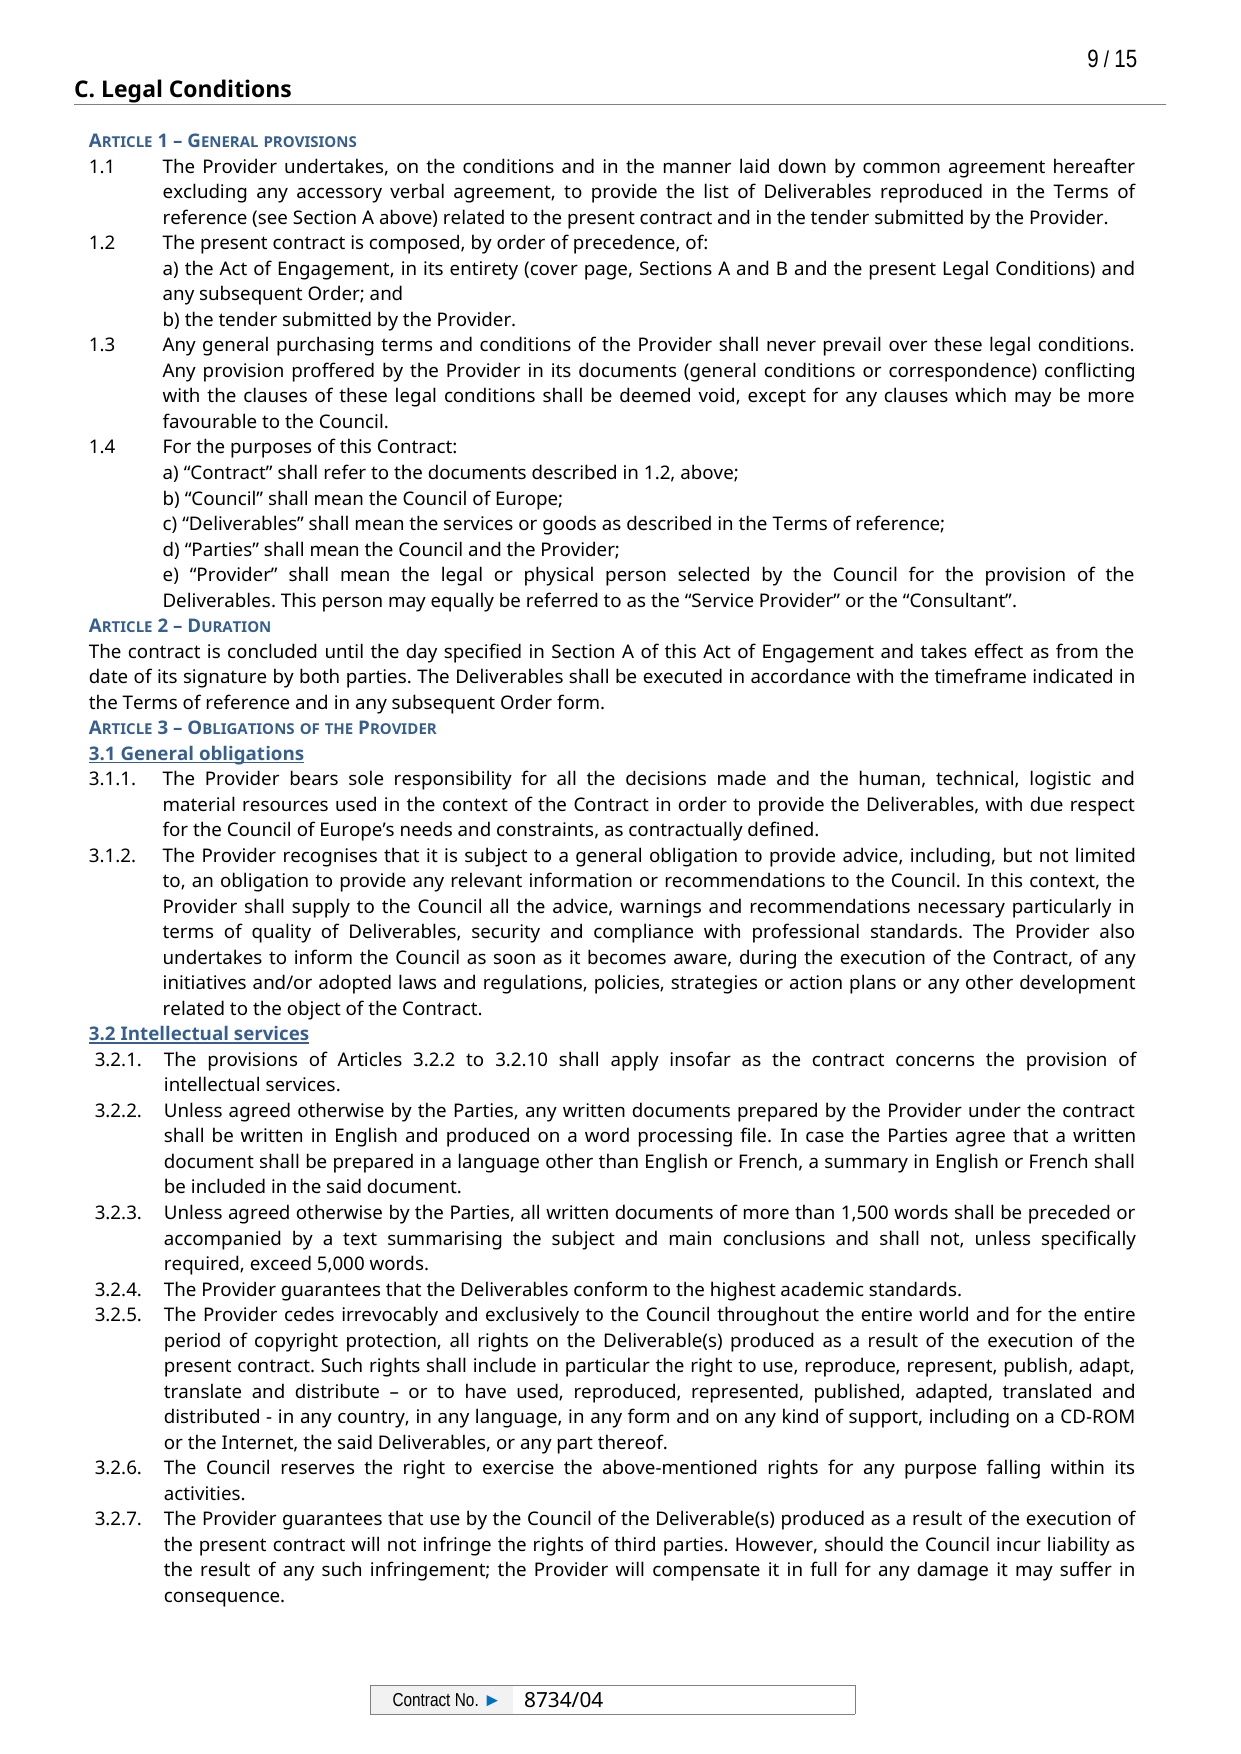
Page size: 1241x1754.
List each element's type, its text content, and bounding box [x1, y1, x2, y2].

list The Provider recognises that it is subject to a general obligation to provide advice, including, but not limited to, an obligation to provide any relevant information or recommendations to the Council. In this context, the Provider shall supply to the Council all the advice, warnings and recommendations necessary particularly in terms of quality of Deliverables, security and compliance with professional standards. The Provider also undertakes to inform the Council as soon as it becomes aware, during the execution of the Contract, of any initiatives and/or adopted laws and regulations, policies, strategies or action plans or any other development related to the object of the Contract. [89, 842, 1137, 1021]
text 3.2 Intellectual services [89, 1021, 1137, 1046]
list The Provider guarantees that the Deliverables conform to the highest academic standards. [118, 1276, 1137, 1301]
list For the purposes of this Contract: a) “Contract” shall refer to the documents described in 1.2, above; b) “Council” shall mean the Council of Europe; c) “Deliverables” shall mean the services or goods as described in the Terms of reference; d) “Parties” shall mean the Council and the Provider; e) “Provider” shall mean the legal or physical person selected by the Council for the provision of the Deliverables. This person may equally be referred to as the “Service Provider” or the “Consultant”. [89, 434, 1137, 612]
list The Provider guarantees that use by the Council of the Deliverable(s) produced as a result of the execution of the present contract will not infringe the rights of third parties. However, should the Council incur liability as the result of any such infringement; the Provider will compensate it in full for any damage it may suffer in consequence. [118, 1506, 1137, 1608]
list Any general purchasing terms and conditions of the Provider shall never prevail over these legal conditions. Any provision proffered by the Provider in its documents (general conditions or correspondence) conflicting with the clauses of these legal conditions shall be deemed void, except for any clauses which may be more favourable to the Council. [89, 332, 1137, 434]
text Article 1 – General provisions [89, 127, 1137, 153]
list The Provider cedes irrevocably and exclusively to the Council throughout the entire world and for the entire period of copyright protection, all rights on the Deliverable(s) produced as a result of the execution of the present contract. Such rights shall include in particular the right to use, reproduce, represent, publish, adapt, translate and distribute – or to have used, reproduced, represented, published, adapted, translated and distributed - in any country, in any language, in any form and on any kind of support, including on a CD-ROM or the Internet, the said Deliverables, or any part thereof. [118, 1301, 1137, 1454]
text Article 3 – Obligations of the Provider [89, 714, 1137, 740]
list The Provider undertakes, on the conditions and in the manner laid down by common agreement hereafter excluding any accessory verbal agreement, to provide the list of Deliverables reproduced in the Terms of reference (see Section A above) related to the present contract and in the tender submitted by the Provider. [89, 153, 1137, 229]
list The provisions of Articles 3.2.2 to 3.2.10 shall apply insofar as the contract concerns the provision of intellectual services. [118, 1046, 1137, 1097]
text The contract is concluded until the day specified in Section A of this Act of Engagement and takes effect as from the date of its signature by both parties. The Deliverables shall be executed in accordance with the timeframe indicated in the Terms of reference and in any subsequent Order form. [89, 638, 1137, 714]
list The Council reserves the right to exercise the above-mentioned rights for any purpose falling within its activities. [118, 1454, 1137, 1506]
list Unless agreed otherwise by the Parties, all written documents of more than 1,500 words shall be preceded or accompanied by a text summarising the subject and main conclusions and shall not, unless specifically required, exceed 5,000 words. [118, 1199, 1137, 1276]
text 3.1 General obligations [89, 740, 1137, 766]
list Unless agreed otherwise by the Parties, any written documents prepared by the Provider under the contract shall be written in English and produced on a word processing file. In case the Parties agree that a written document shall be prepared in a language other than English or French, a summary in English or French shall be included in the said document. [118, 1097, 1137, 1199]
text Article 2 – Duration [89, 612, 1137, 638]
list The present contract is composed, by order of precedence, of: a) the Act of Engagement, in its entirety (cover page, Sections A and B and the present Legal Conditions) and any subsequent Order; and b) the tender submitted by the Provider. [89, 229, 1137, 332]
text C. Legal Conditions [74, 73, 1166, 104]
list The Provider bears sole responsibility for all the decisions made and the human, technical, logistic and material resources used in the context of the Contract in order to provide the Deliverables, with due respect for the Council of Europe’s needs and constraints, as contractually defined. [89, 766, 1137, 842]
